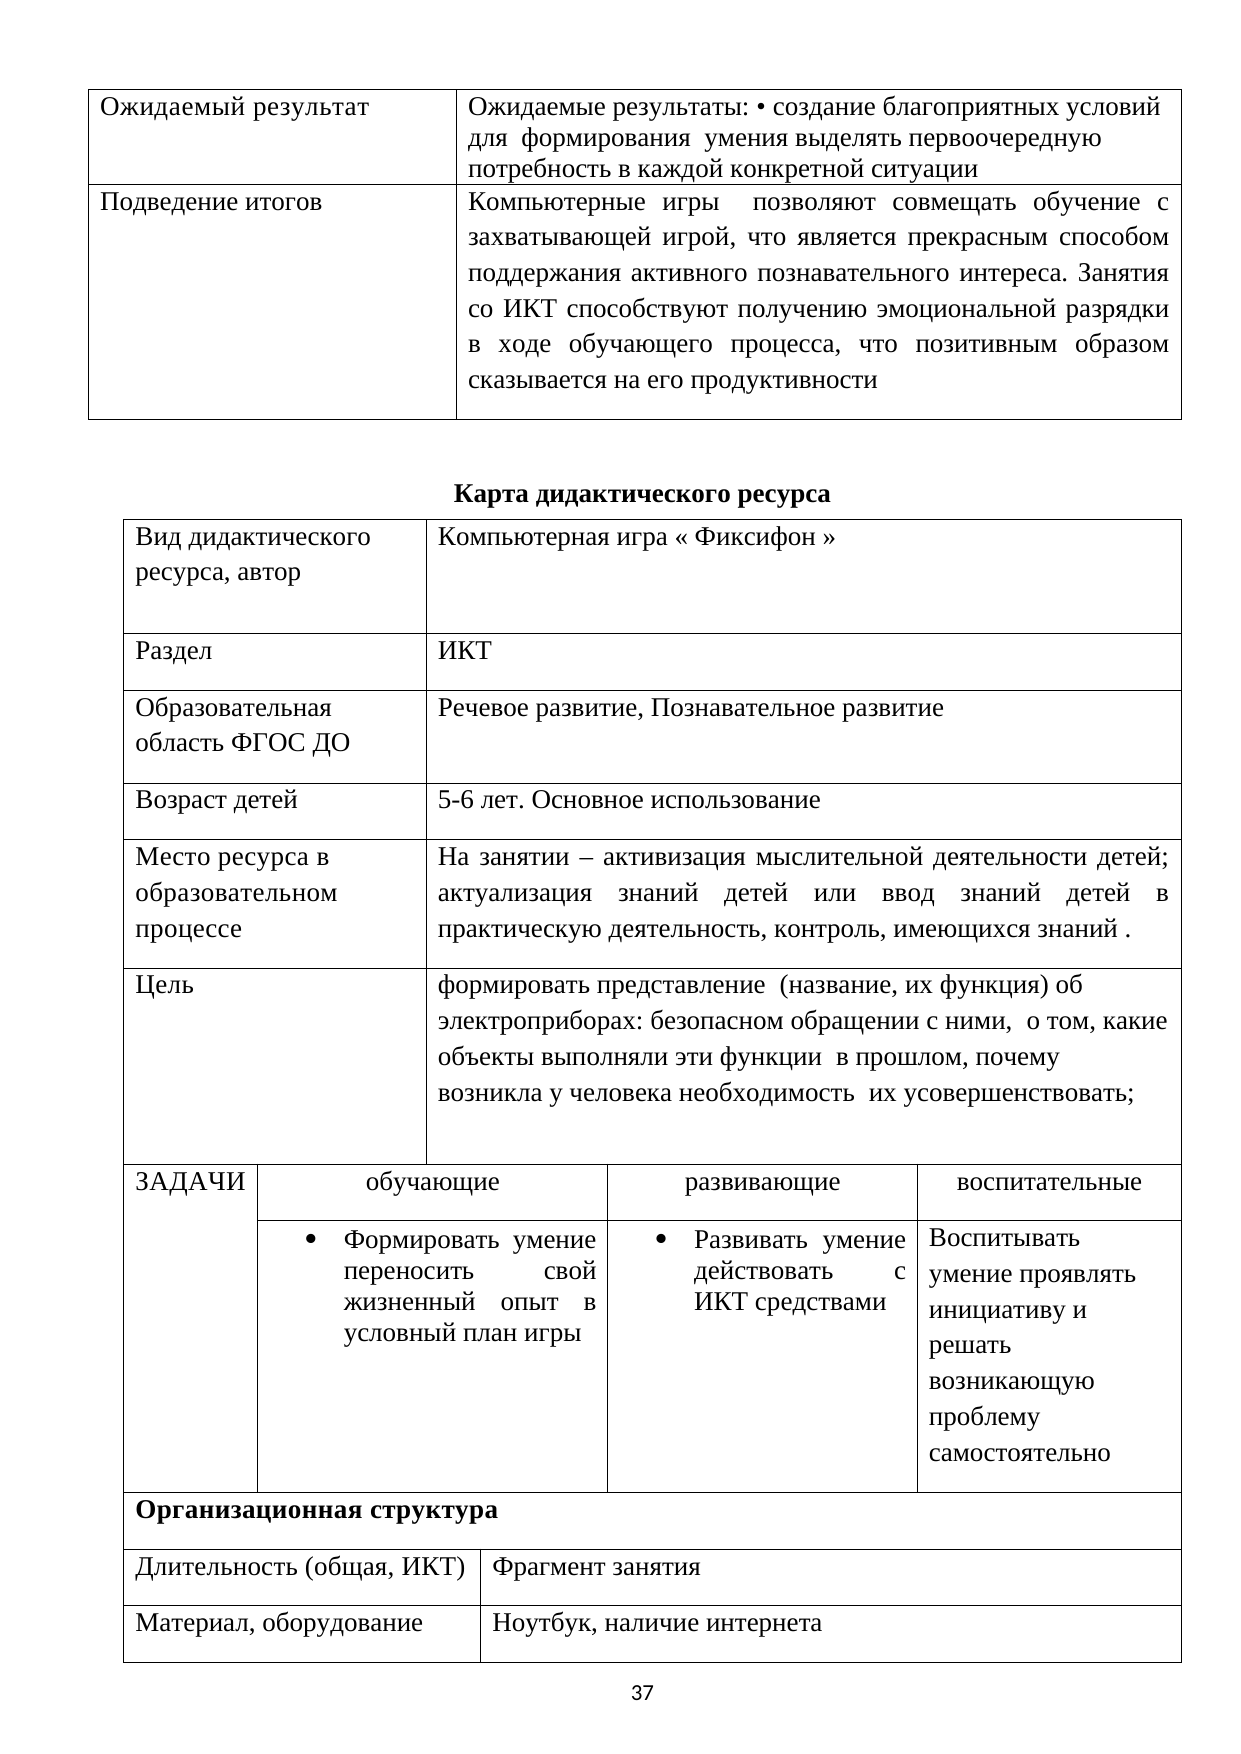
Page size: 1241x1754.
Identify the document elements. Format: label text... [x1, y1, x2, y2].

table_header Вид дидактического ресурса, автор [124, 520, 426, 633]
table_cell Воспитывать умение проявлять инициативу и решать возникающую проблему самостоятельно [918, 1221, 1181, 1492]
table_cell воспитательные [918, 1165, 1181, 1220]
table_cell Ноутбук, наличие интернета [481, 1606, 1181, 1662]
table_cell ИКТ [427, 634, 1181, 690]
table_cell Компьютерные игры позволяют совмещать обучение с захватывающей игрой, что является прекрасным способом поддержания активного познавательного интереса. Занятия со ИКТ способствуют получению эмоциональной разрядки в ходе обучающего процесса, что позитивным образом сказывается на его продуктивности [457, 185, 1181, 419]
table_cell Организационная структура [124, 1493, 1181, 1548]
table_cell развивающие [608, 1165, 917, 1220]
table_cell На занятии – активизация мыслительной деятельности детей; актуализация знаний детей или ввод знаний детей в практическую деятельность, контроль, имеющихся знаний . [427, 840, 1181, 968]
table_cell Возраст детей [124, 784, 426, 839]
table_header Компьютерная игра « Фиксифон » [427, 520, 1181, 633]
table_cell Подведение итогов [89, 185, 456, 419]
table_cell Цель [124, 969, 426, 1163]
table_cell 5-6 лет. Основное использование [427, 784, 1181, 839]
table_cell Место ресурса в образовательном процессе [124, 840, 426, 968]
table_cell Речевое развитие, Познавательное развитие [427, 691, 1181, 782]
table_cell обучающие [258, 1165, 607, 1220]
table_cell Длительность (общая, ИКТ) [124, 1550, 480, 1605]
table_cell формировать представление (название, их функция) об электроприборах: безопасном обращении с ними, о том, какие объекты выполняли эти функции в прошлом, почему возникла у человека необходимость их усовершенствовать; [427, 969, 1181, 1163]
table_cell Материал, оборудование [124, 1606, 480, 1662]
table_cell Раздел [124, 634, 426, 690]
table_cell ЗАДАЧИ [124, 1165, 257, 1492]
subtitle Карта дидактического ресурса [133, 477, 1152, 508]
table_cell Ожидаемый результат [89, 90, 456, 184]
table_cell Фрагмент занятия [481, 1550, 1181, 1605]
table_cell Ожидаемые результаты: • создание благоприятных условий для формирования умения выделять первоочередную потребность в каждой конкретной ситуации [457, 90, 1181, 184]
table_cell Развивать умение действовать с ИКТ средствами [608, 1221, 917, 1492]
table_cell Формировать умение переносить свой жизненный опыт в условный план игры [258, 1221, 607, 1492]
table_cell Образовательная область ФГОС ДО [124, 691, 426, 782]
